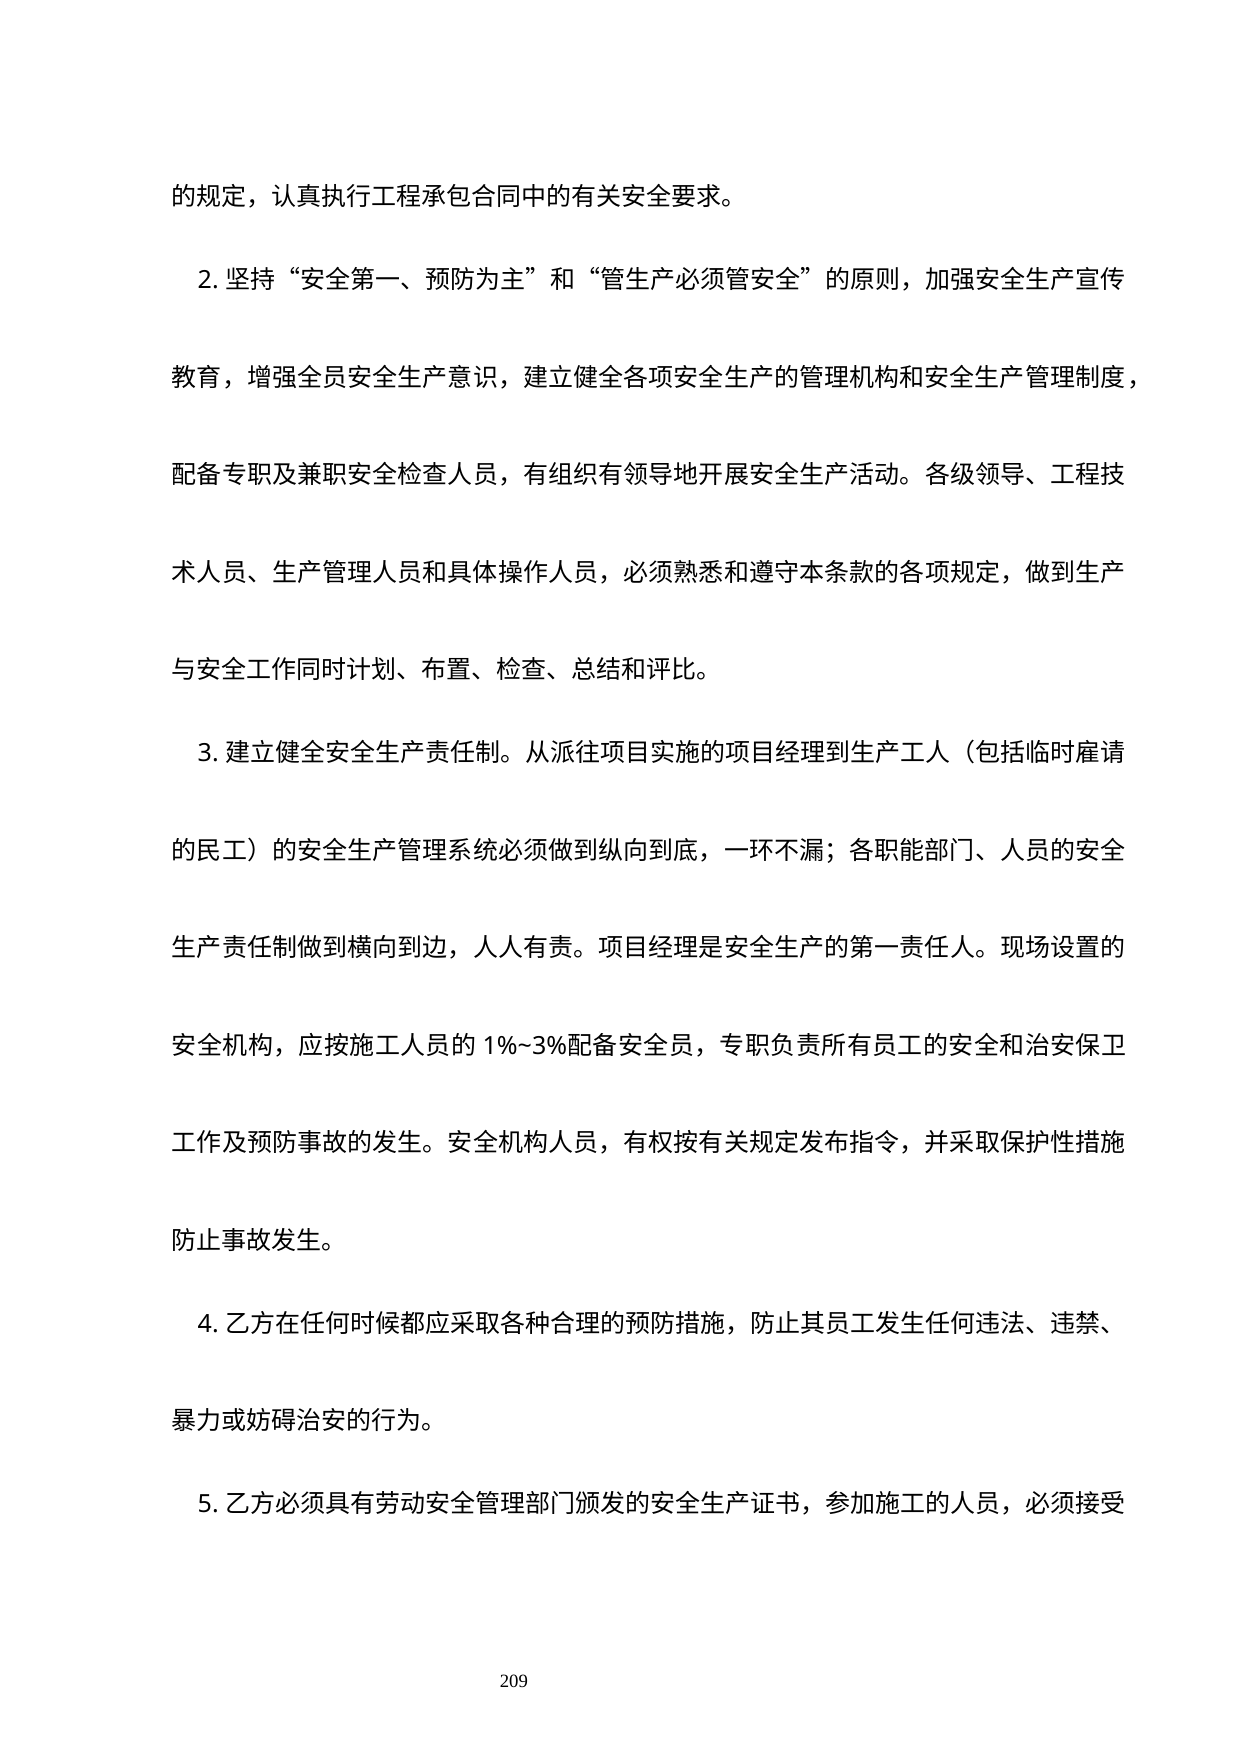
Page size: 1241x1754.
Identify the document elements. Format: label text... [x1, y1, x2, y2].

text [172, 1469, 1128, 1534]
text 3. 建立健全安全生产责任制。从派往项目实施的项目经理到生产工人（包括临时雇请的民工）的安全生产管理系统必须做到纵向到底，一环不漏；各职能部门、人员的安全生产责任制做到横向到边，人人有责。项目经理是安全生产的第一责任人。现场设置的安全机构，应按施工人员的1%~3%配备安全员，专职负责所有员工的安全和治安保卫工作及预防事故的发生。安全机构人员，有权按有关规定发布指令，并采取保护性措施防止事故发生。 [172, 718, 1128, 1271]
text 2. 坚持“安全第一、预防为主”和“管生产必须管安全”的原则，加强安全生产宣传教育，增强全员安全生产意识，建立健全各项安全生产的管理机构和安全生产管理制度，配备专职及兼职安全检查人员，有组织有领导地开展安全生产活动。各级领导、工程技术人员、生产管理人员和具体操作人员，必须熟悉和遵守本条款的各项规定，做到生产与安全工作同时计划、布置、检查、总结和评比。 [172, 245, 1128, 700]
text 4. 乙方在任何时候都应采取各种合理的预防措施，防止其员工发生任何违法、违禁、暴力或妨碍治安的行为。 [172, 1289, 1128, 1451]
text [172, 162, 1128, 227]
